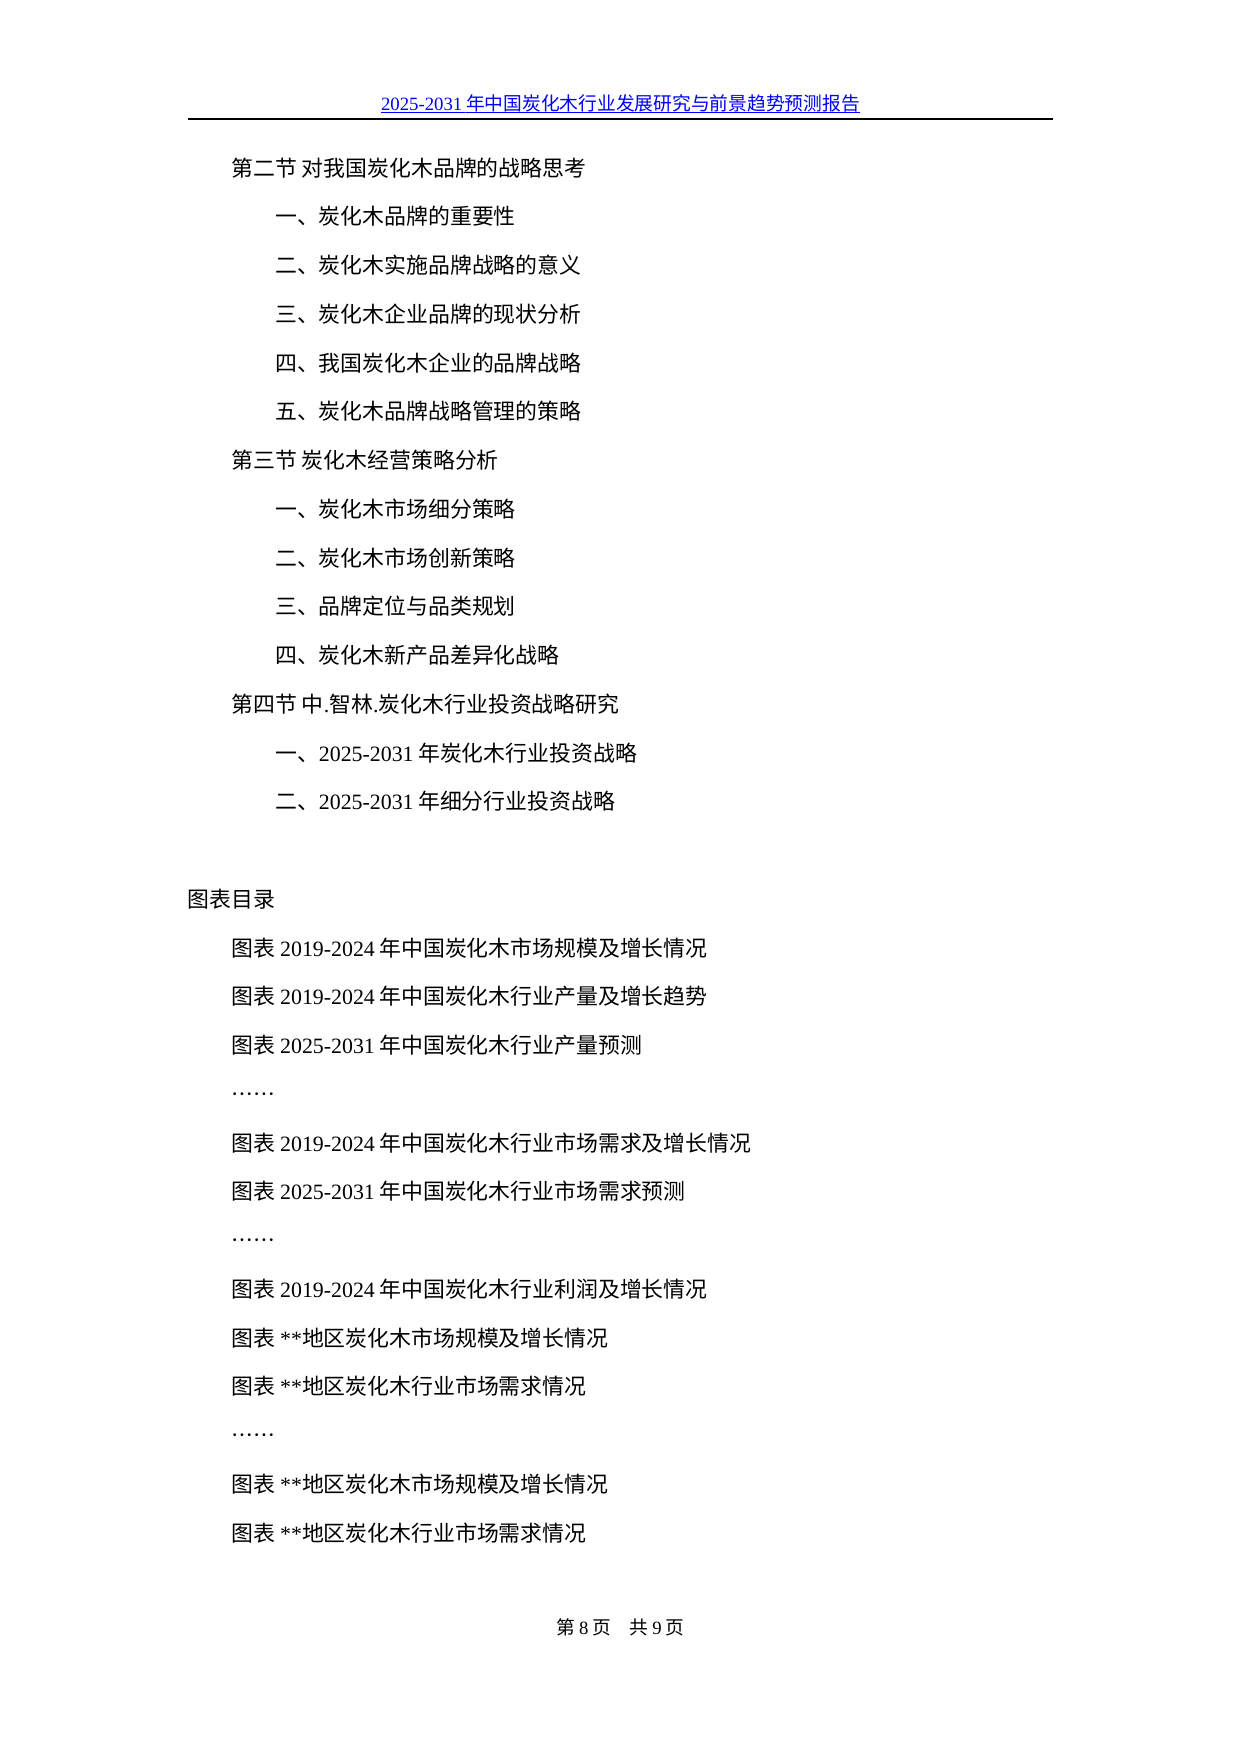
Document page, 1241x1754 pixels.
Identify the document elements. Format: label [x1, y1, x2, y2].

text [187, 150, 1053, 1548]
